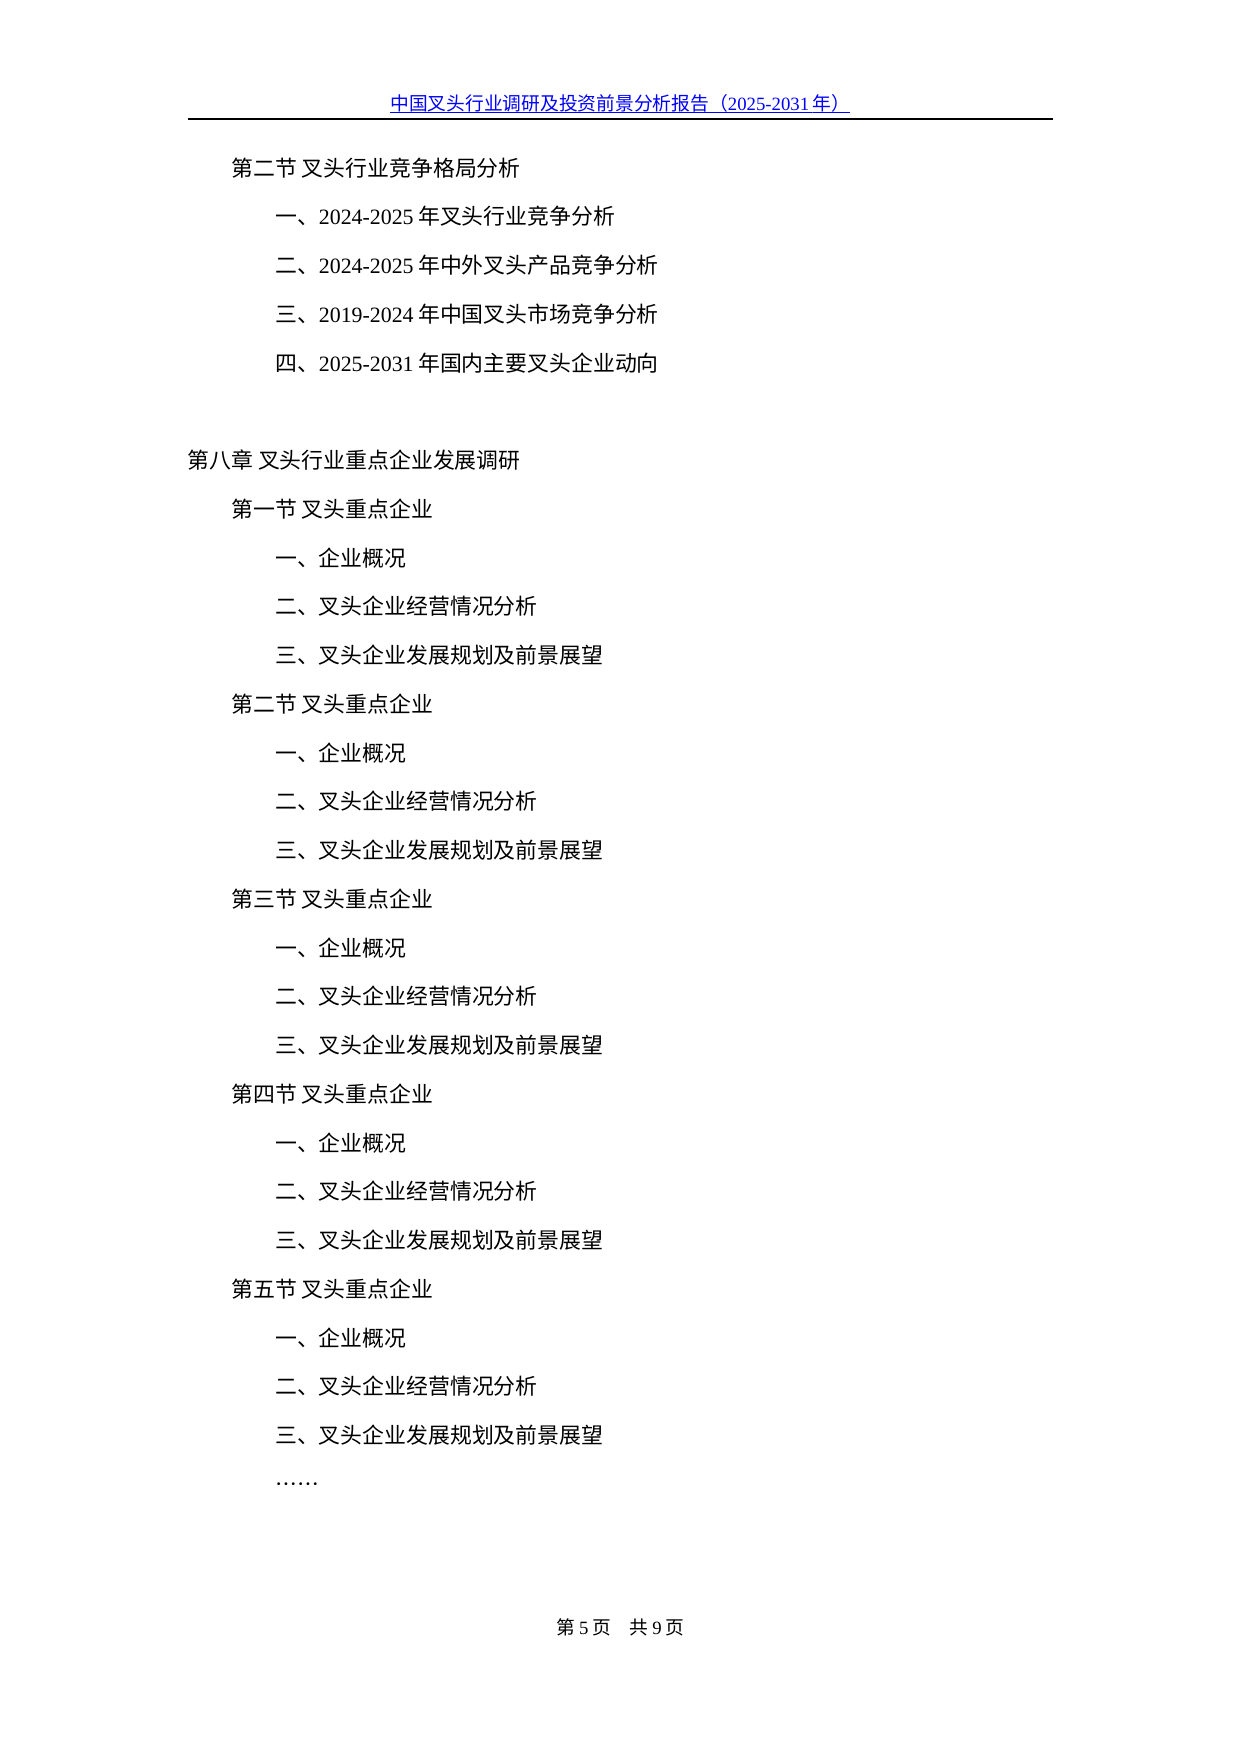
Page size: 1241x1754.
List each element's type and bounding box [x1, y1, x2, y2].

text [187, 150, 1053, 1499]
